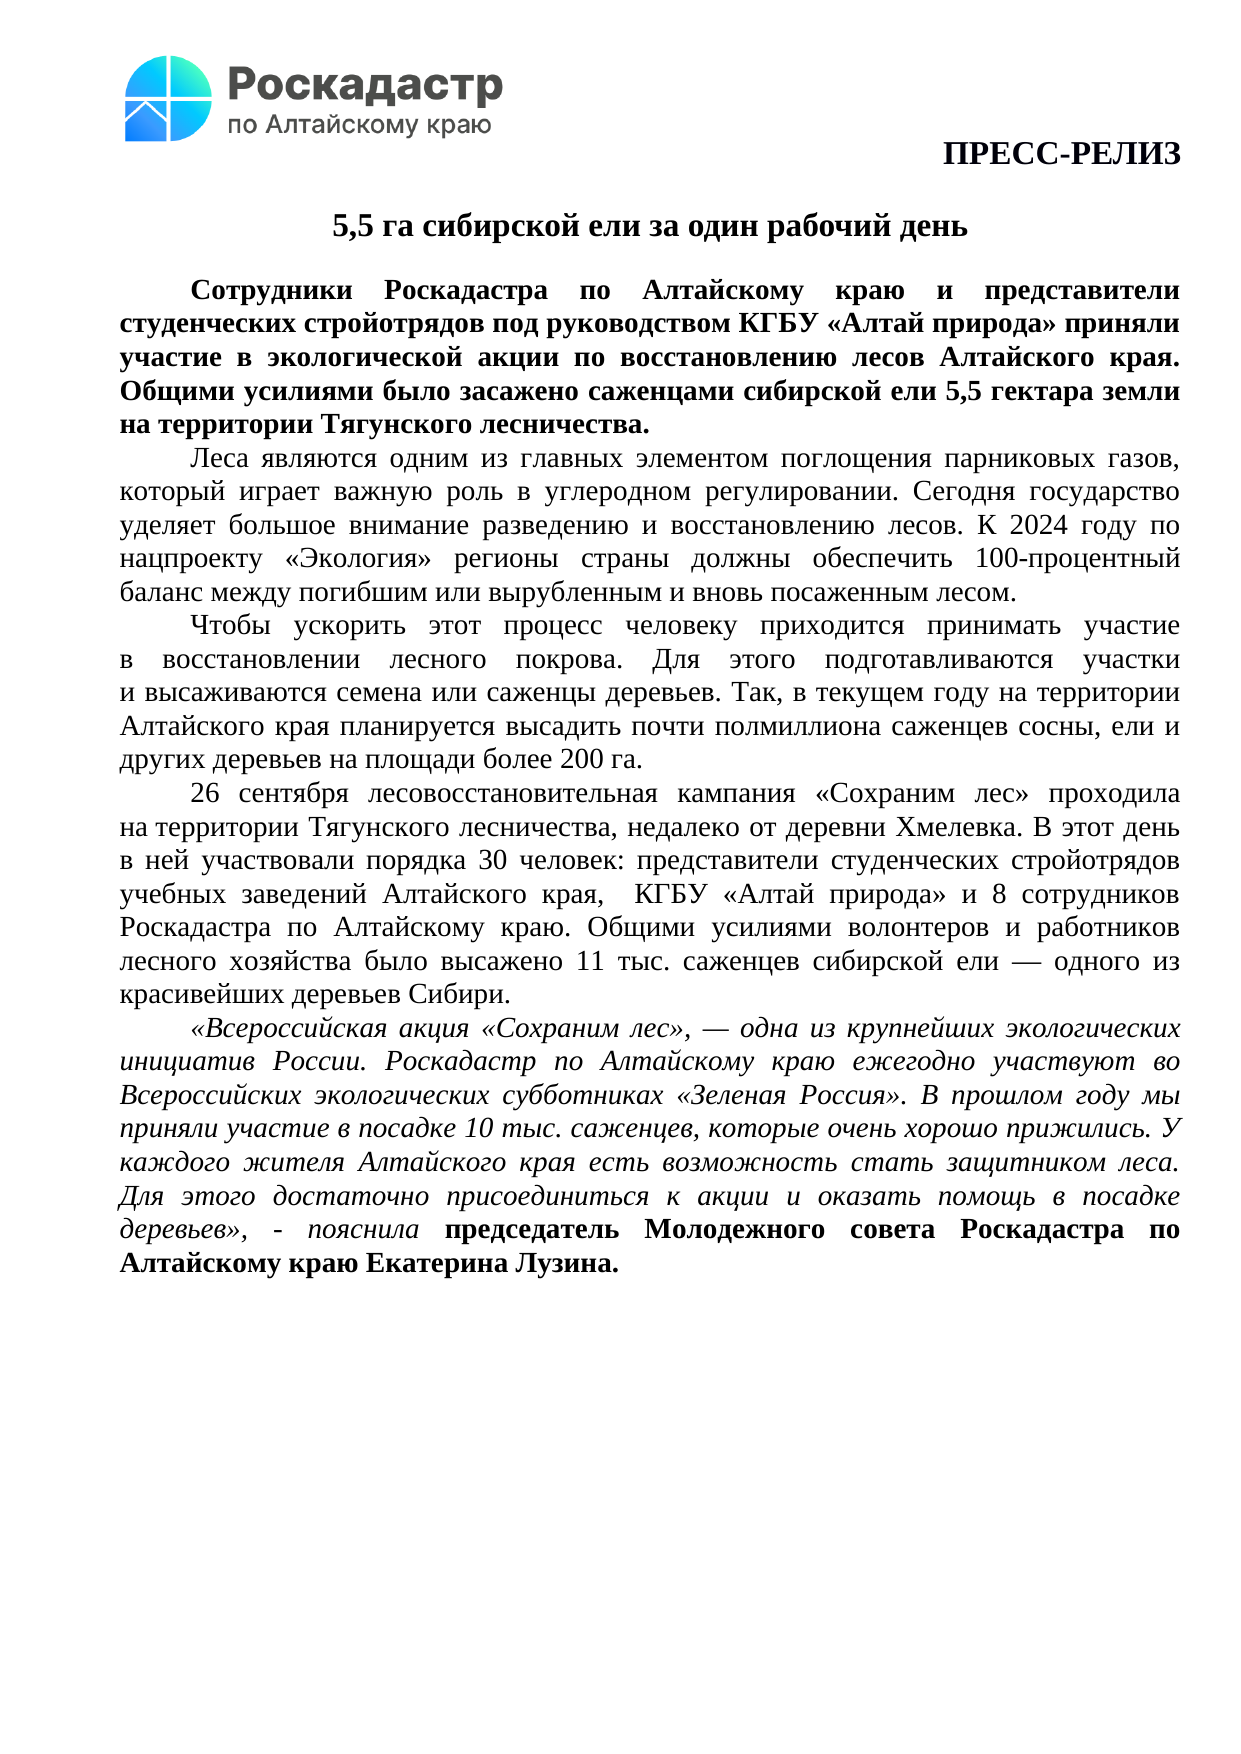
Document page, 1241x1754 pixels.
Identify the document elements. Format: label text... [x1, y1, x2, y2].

text ПРЕСС-РЕЛИЗ [119, 133, 1181, 171]
text «Всероссийская акция «Сохраним лес», — одна из крупнейших экологических инициатив России. Роскадастр по Алтайскому краю ежегодно участвуют во Всероссийских экологических субботниках «Зеленая Россия». В прошлом году мы приняли участие в посадке 10 тыс. саженцев, которые очень хорошо прижились. У каждого жителя Алтайского края есть возможность стать защитником леса. Для этого достаточно присоединиться к акции и оказать помощь в посадке деревьев», - пояснила председатель Молодежного совета Роскадастра по Алтайскому краю Екатерина Лузина. [119, 1010, 1181, 1278]
text 26 сентября лесовосстановительная кампания «Сохраним лес» проходила на территории Тягунского лесничества, недалеко от деревни Хмелевка. В этот день в ней участвовали порядка 30 человек: представители студенческих стройотрядов учебных заведений Алтайского края, КГБУ «Алтай природа» и 8 сотрудников Роскадастра по Алтайскому краю. Общими усилиями волонтеров и работников лесного хозяйства было высажено 11 тыс. саженцев сибирской ели — одного из красивейших деревьев Сибири. [119, 775, 1181, 1010]
picture [121, 47, 508, 145]
text 5,5 га сибирской ели за один рабочий день [119, 205, 1181, 243]
text Леса являются одним из главных элементом поглощения парниковых газов, который играет важную роль в углеродном регулировании. Сегодня государство уделяет большое внимание разведению и восстановлению лесов. К 2024 году по нацпроекту «Экология» регионы страны должны обеспечить 100-процентный баланс между погибшим или вырубленным и вновь посаженным лесом. [119, 440, 1181, 607]
text Сотрудники Роскадастра по Алтайскому краю и представители студенческих стройотрядов под руководством КГБУ «Алтай природа» приняли участие в экологической акции по восстановлению лесов Алтайского края. Общими усилиями было засажено саженцами сибирской ели 5,5 гектара земли на территории Тягунского лесничества. [119, 272, 1181, 440]
text Чтобы ускорить этот процесс человеку приходится принимать участие в восстановлении лесного покрова. Для этого подготавливаются участки и высаживаются семена или саженцы деревьев. Так, в текущем году на территории Алтайского края планируется высадить почти полмиллиона саженцев сосны, ели и других деревьев на площади более 200 га. [119, 607, 1181, 775]
